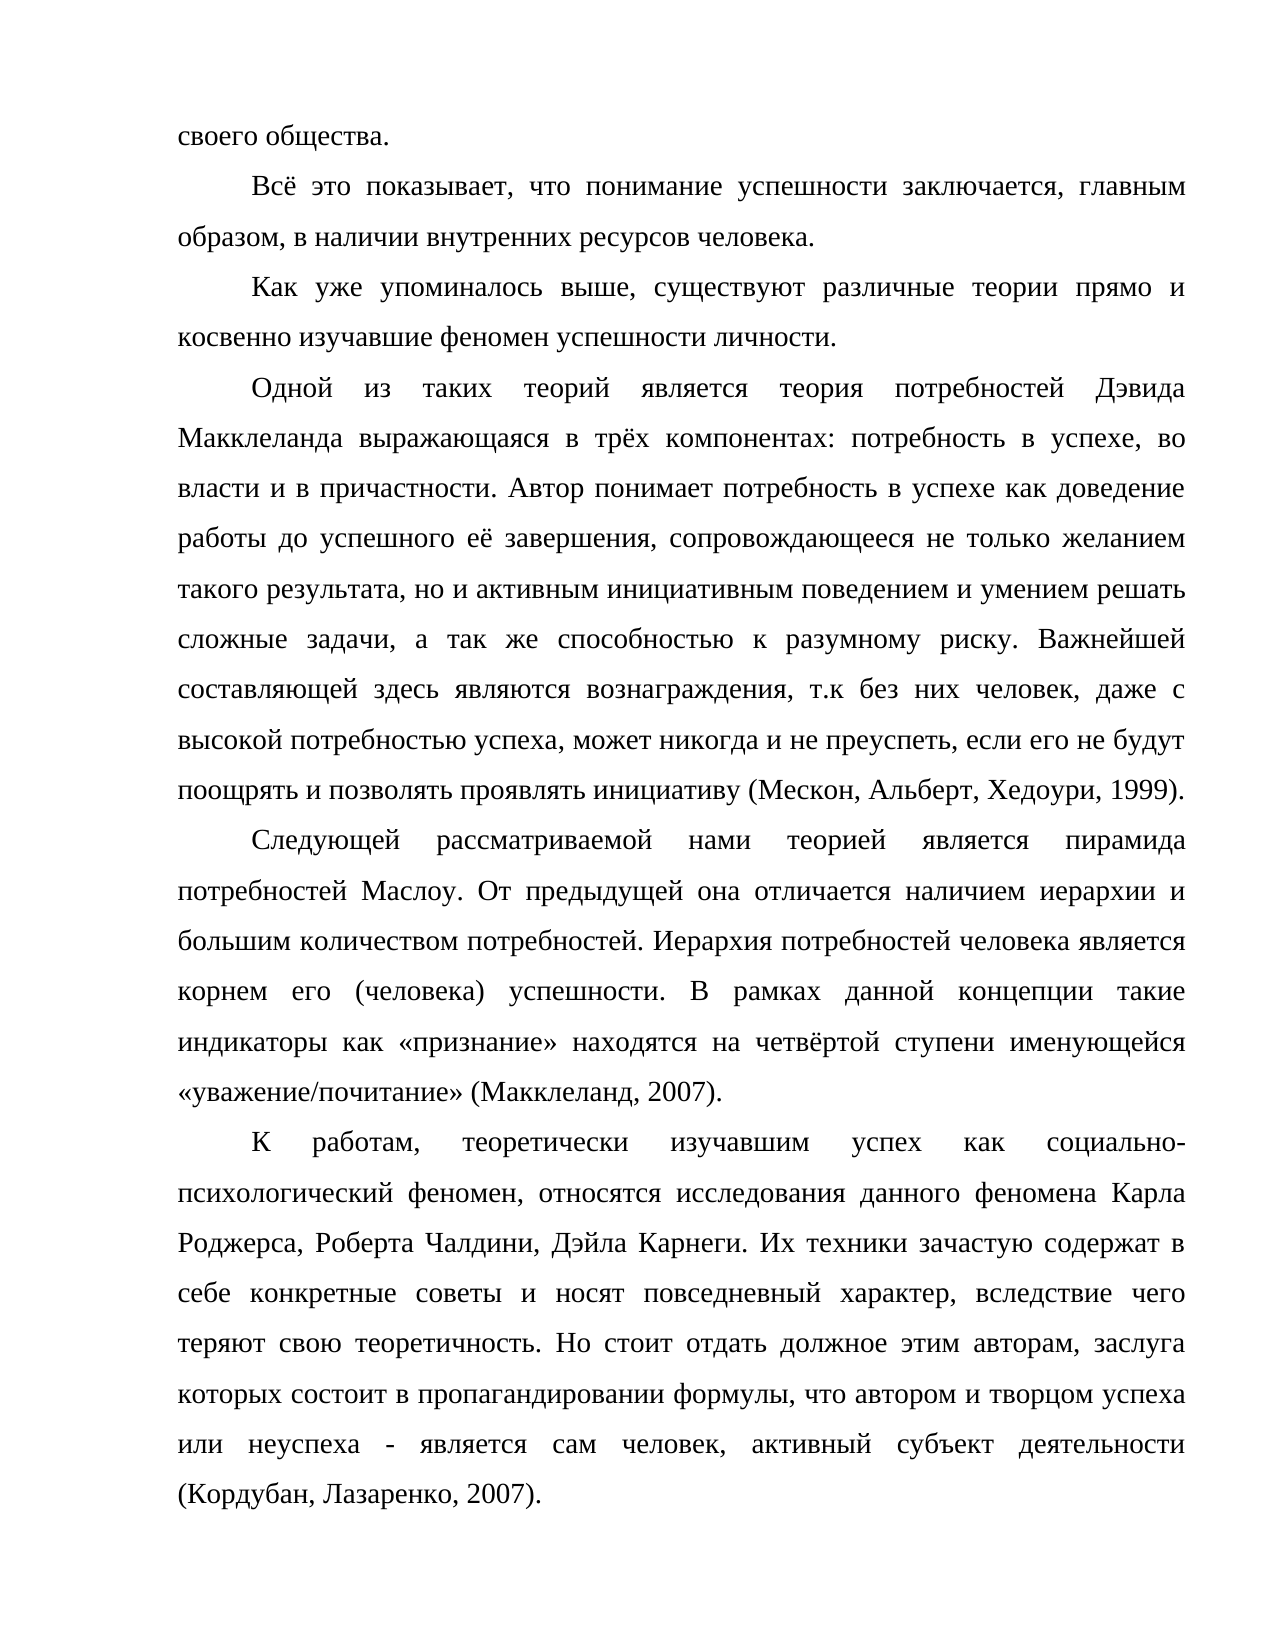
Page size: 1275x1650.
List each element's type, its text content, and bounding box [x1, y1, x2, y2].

text Всё это показывает, что понимание успешности заключается, главным образом, в наличии внутренних ресурсов человека. [177, 168, 1186, 252]
text К работам, теоретически изучавшим успех как социально-психологический феномен, относятся исследования данного феномена Карла Роджерса, Роберта Чалдини, Дэйла Карнеги. Их техники зачастую содержат в себе конкретные советы и носят повседневный характер, вследствие чего теряют свою теоретичность. Но стоит отдать должное этим авторам, заслуга которых состоит в пропагандировании формулы, что автором и творцом успеха или неуспеха - является сам человек, активный субъект деятельности (Кордубан, Лазаренко, 2007). [177, 1124, 1186, 1510]
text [177, 118, 1186, 152]
text Как уже упоминалось выше, существуют различные теории прямо и косвенно изучавшие феномен успешности личности. [177, 269, 1186, 353]
text Одной из таких теорий является теория потребностей Дэвида Макклеланда выражающаяся в трёх компонентах: потребность в успехе, во власти и в причастности. Автор понимает потребность в успехе как доведение работы до успешного её завершения, сопровождающееся не только желанием такого результата, но и активным инициативным поведением и умением решать сложные задачи, а так же способностью к разумному риску. Важнейшей составляющей здесь являются вознаграждения, т.к без них человек, даже с высокой потребностью успеха, может никогда и не преуспеть, если его не будут поощрять и позволять проявлять инициативу (Мескон, Альберт, Хедоури, 1999). [177, 370, 1186, 806]
text Следующей рассматриваемой нами теорией является пирамида потребностей Маслоу. От предыдущей она отличается наличием иерархии и большим количеством потребностей. Иерархия потребностей человека является корнем его (человека) успешности. В рамках данной концепции такие индикаторы как «признание» находятся на четвёртой ступени именующейся «уважение/почитание» (Макклеланд, 2007). [177, 822, 1186, 1108]
